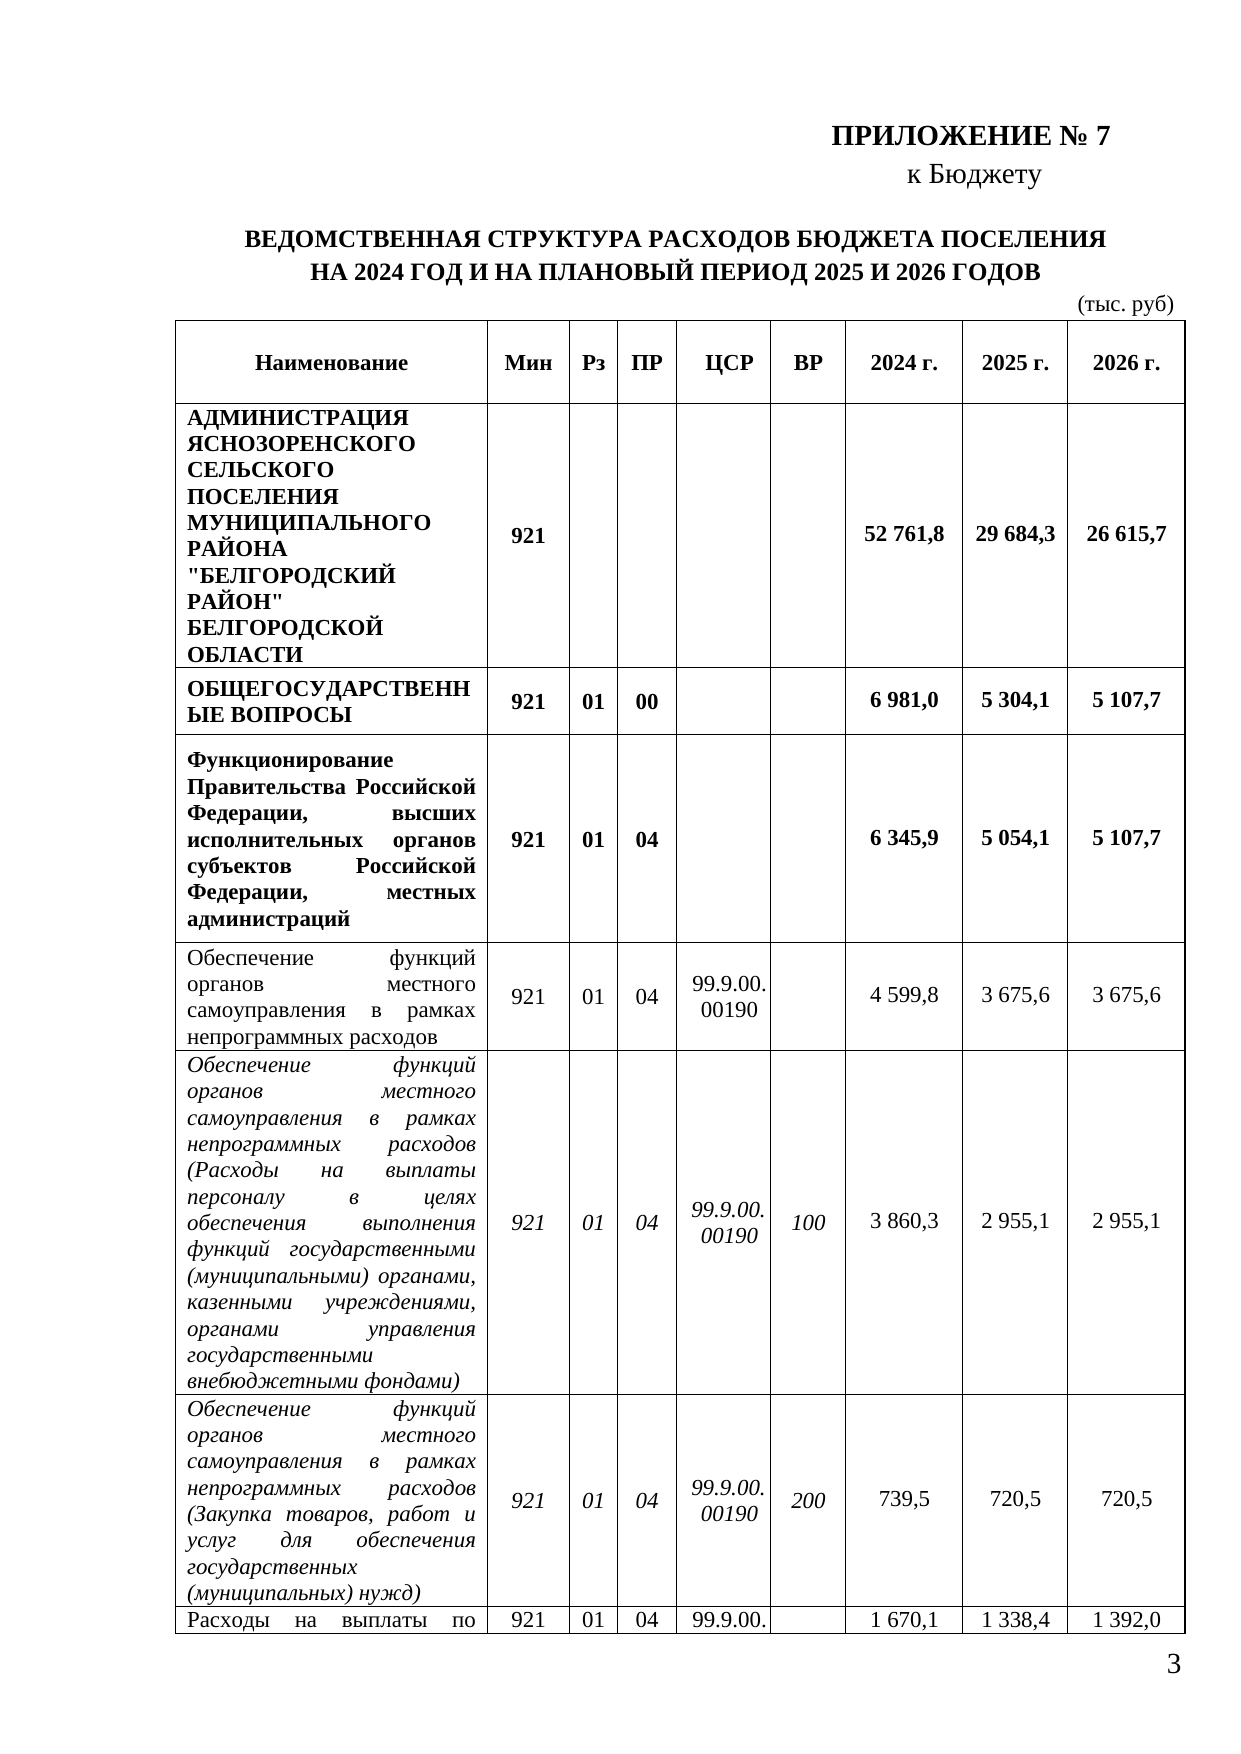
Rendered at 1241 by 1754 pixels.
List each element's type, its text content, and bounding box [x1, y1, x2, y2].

table_cell 99.9.00.00200 [677, 1607, 770, 1633]
table_header 2024 г. [846, 321, 962, 403]
text Приложение № 7 [177, 118, 1174, 152]
table_cell 99.9.00.00190 [677, 1051, 770, 1394]
table_cell 04 [618, 943, 676, 1050]
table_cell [176, 1607, 487, 1633]
table_cell 100 [771, 1051, 845, 1394]
text к Бюджету [177, 157, 1181, 190]
text ВЕДОМСТВЕННАЯ СТРУКТУРА РАСХОДОВ БЮДЖЕТА ПОСЕЛЕНИЯ [177, 224, 1174, 252]
table_cell 2 955,1 [963, 1051, 1067, 1394]
table_cell 26 615,7 [1068, 404, 1184, 667]
table_cell 921 [488, 735, 569, 942]
table_cell 739,5 [846, 1395, 962, 1606]
table_cell 2 955,1 [1068, 1051, 1184, 1394]
table_cell 921 [488, 943, 569, 1050]
table_cell ОБЩЕГОСУДАРСТВЕННЫЕ ВОПРОСЫ [176, 668, 487, 734]
table_cell 5 107,7 [1068, 668, 1184, 734]
table_cell 200 [771, 1395, 845, 1606]
table_cell 921 [488, 1051, 569, 1394]
table_cell 5 054,1 [963, 735, 1067, 942]
table_cell [677, 735, 770, 942]
table_cell 01 [570, 1607, 617, 1633]
table_cell 3 675,6 [963, 943, 1067, 1050]
table_cell Обеспечение функций органов местного самоуправления в рамках непрограммных расходов (Расходы на выплаты персоналу в целях обеспечения выполнения функций государственными (муниципальными) органами, казенными учреждениями, органами управления государственными внебюджетными фондами) [176, 1051, 487, 1394]
table_cell 1 392,0 [1068, 1607, 1184, 1633]
table_cell [677, 668, 770, 734]
table_cell 01 [570, 735, 617, 942]
table_cell 01 [570, 668, 617, 734]
table_header ВР [771, 321, 845, 403]
table_cell 04 [618, 1607, 676, 1633]
table_cell 921 [488, 1607, 569, 1633]
table_cell 1 670,1 [846, 1607, 962, 1633]
table_cell 99.9.00.00190 [677, 943, 770, 1050]
table_header Рз [570, 321, 617, 403]
table_cell [771, 1607, 845, 1633]
table_cell 921 [488, 668, 569, 734]
table_cell 29 684,3 [963, 404, 1067, 667]
table_cell 04 [618, 1395, 676, 1606]
table_cell [618, 404, 676, 667]
table_cell 52 761,8 [846, 404, 962, 667]
table_cell 04 [618, 1051, 676, 1394]
table_header ПР [618, 321, 676, 403]
table_cell 720,5 [1068, 1395, 1184, 1606]
table_cell 6 345,9 [846, 735, 962, 942]
table_cell АДМИНИСТРАЦИЯ ЯСНОЗОРЕНСКОГО СЕЛЬСКОГО ПОСЕЛЕНИЯ МУНИЦИПАЛЬНОГО РАЙОНА "БЕЛГОРОДСКИЙ РАЙОН" БЕЛГОРОДСКОЙ ОБЛАСТИ [176, 404, 487, 667]
table_cell 6 981,0 [846, 668, 962, 734]
table_cell Функционирование Правительства Российской Федерации, высших исполнительных органов субъектов Российской Федерации, местных администраций [176, 735, 487, 942]
table_cell [771, 943, 845, 1050]
table_header Наименование [176, 321, 487, 403]
table_cell [677, 404, 770, 667]
table_header Мин [488, 321, 569, 403]
table_cell 921 [488, 1395, 569, 1606]
table_header 2025 г. [963, 321, 1067, 403]
table_cell Обеспечение функций органов местного самоуправления в рамках непрограммных расходов (Закупка товаров, работ и услуг для обеспечения государственных (муниципальных) нужд) [176, 1395, 487, 1606]
table_cell 99.9.00.00190 [677, 1395, 770, 1606]
table_cell 3 675,6 [1068, 943, 1184, 1050]
table_cell 00 [618, 668, 676, 734]
table_cell [771, 404, 845, 667]
table_cell Обеспечение функций органов местного самоуправления в рамках непрограммных расходов [176, 943, 487, 1050]
table_cell [570, 404, 617, 667]
table_cell 4 599,8 [846, 943, 962, 1050]
table_cell 01 [570, 1395, 617, 1606]
table_cell [771, 735, 845, 942]
table_cell 01 [570, 1051, 617, 1394]
text (тыс. руб) [177, 290, 1174, 316]
table_header 2026 г. [1068, 321, 1184, 403]
table_cell 04 [618, 735, 676, 942]
table_cell 5 107,7 [1068, 735, 1184, 942]
table_cell 1 338,4 [963, 1607, 1067, 1633]
table_cell 921 [488, 404, 569, 667]
table_cell [771, 668, 845, 734]
table_cell 3 860,3 [846, 1051, 962, 1394]
text НА 2024 ГОД И НА ПЛАНОВЫЙ ПЕРИОД 2025 И 2026 ГОДОВ [177, 257, 1174, 286]
table_cell 720,5 [963, 1395, 1067, 1606]
table_header ЦСР [677, 321, 770, 403]
table_cell 5 304,1 [963, 668, 1067, 734]
table_cell 01 [570, 943, 617, 1050]
